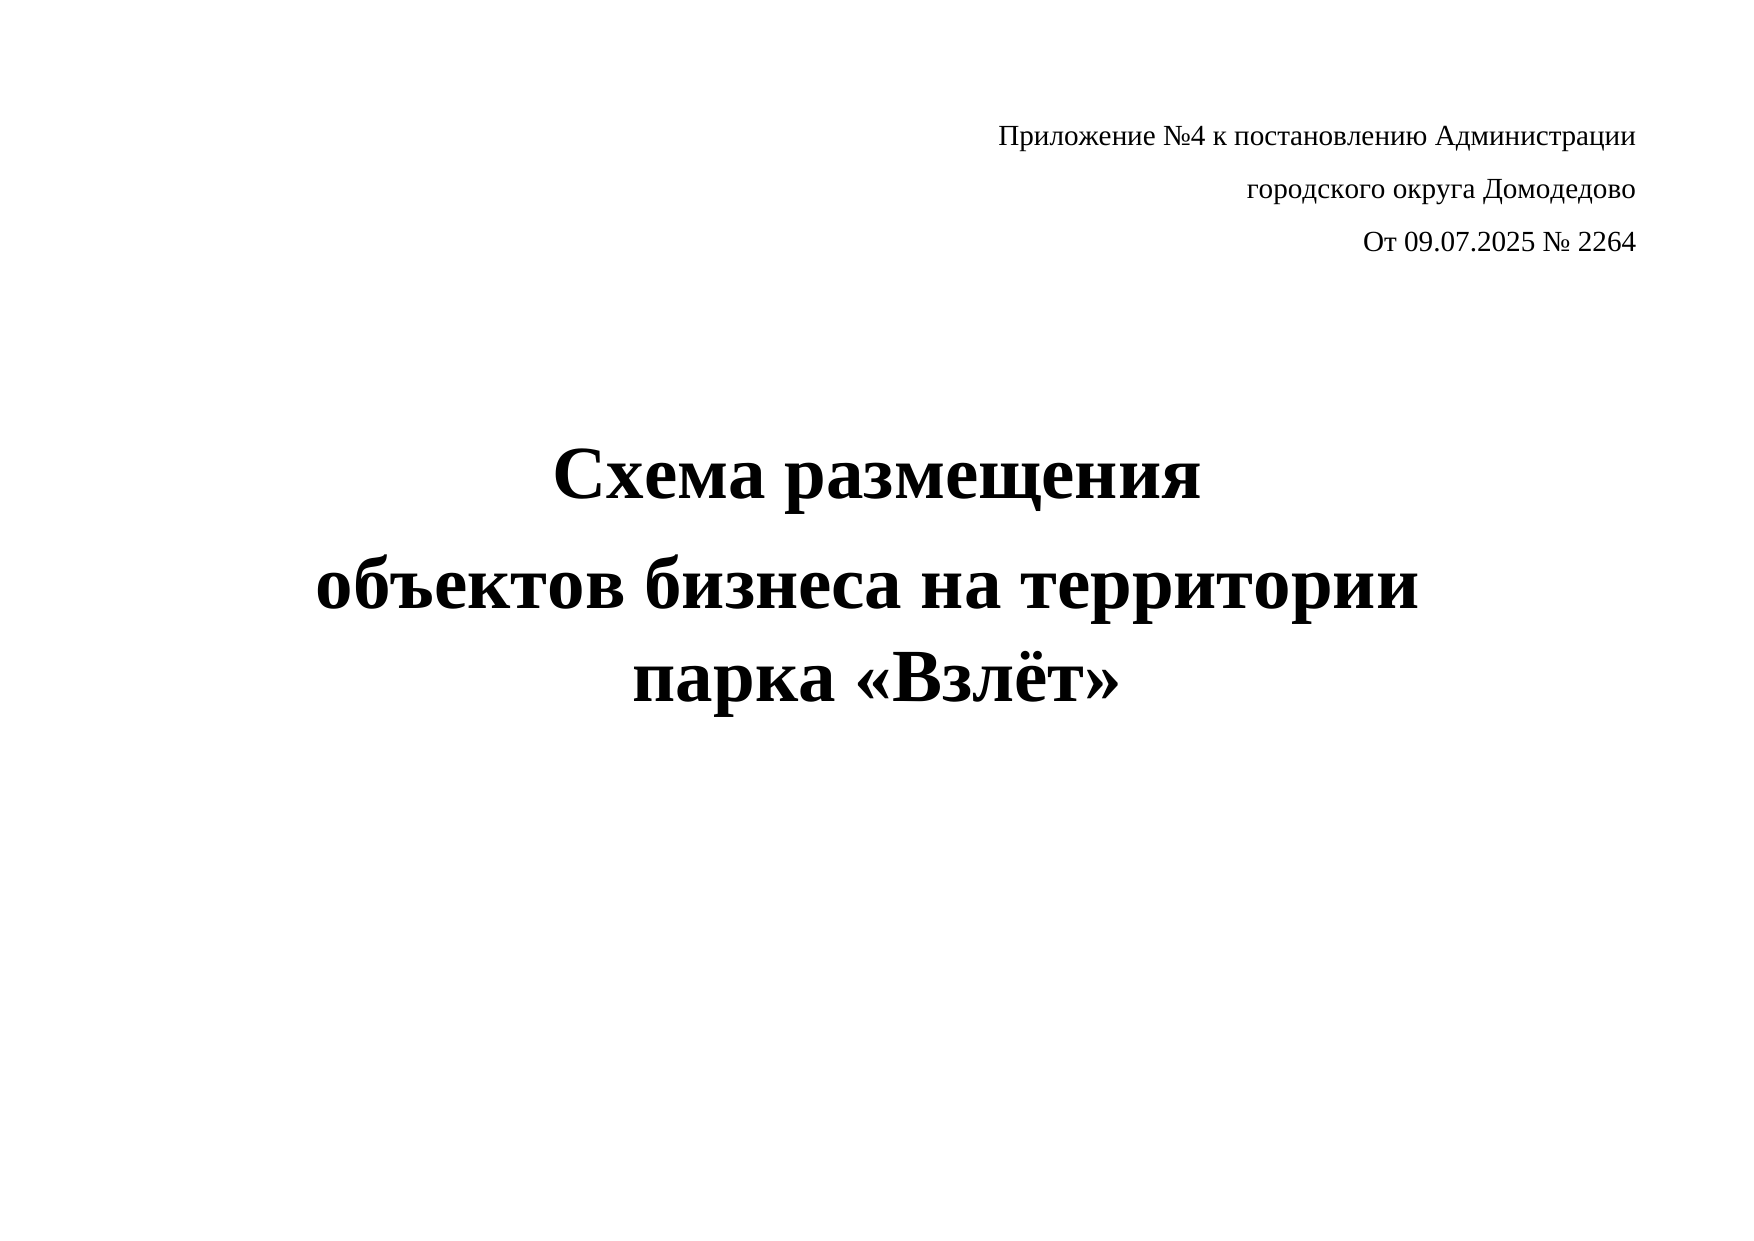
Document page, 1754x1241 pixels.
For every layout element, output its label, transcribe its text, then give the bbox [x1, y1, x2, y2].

text объектов бизнеса на территории парка «Взлёт» [118, 538, 1636, 717]
text Приложение №4 к постановлению Администрации [118, 118, 1636, 152]
text городского округа Домодедово [118, 171, 1636, 204]
text От 09.07.2025 № 2264 [118, 224, 1636, 257]
text Схема размещения [118, 428, 1636, 514]
